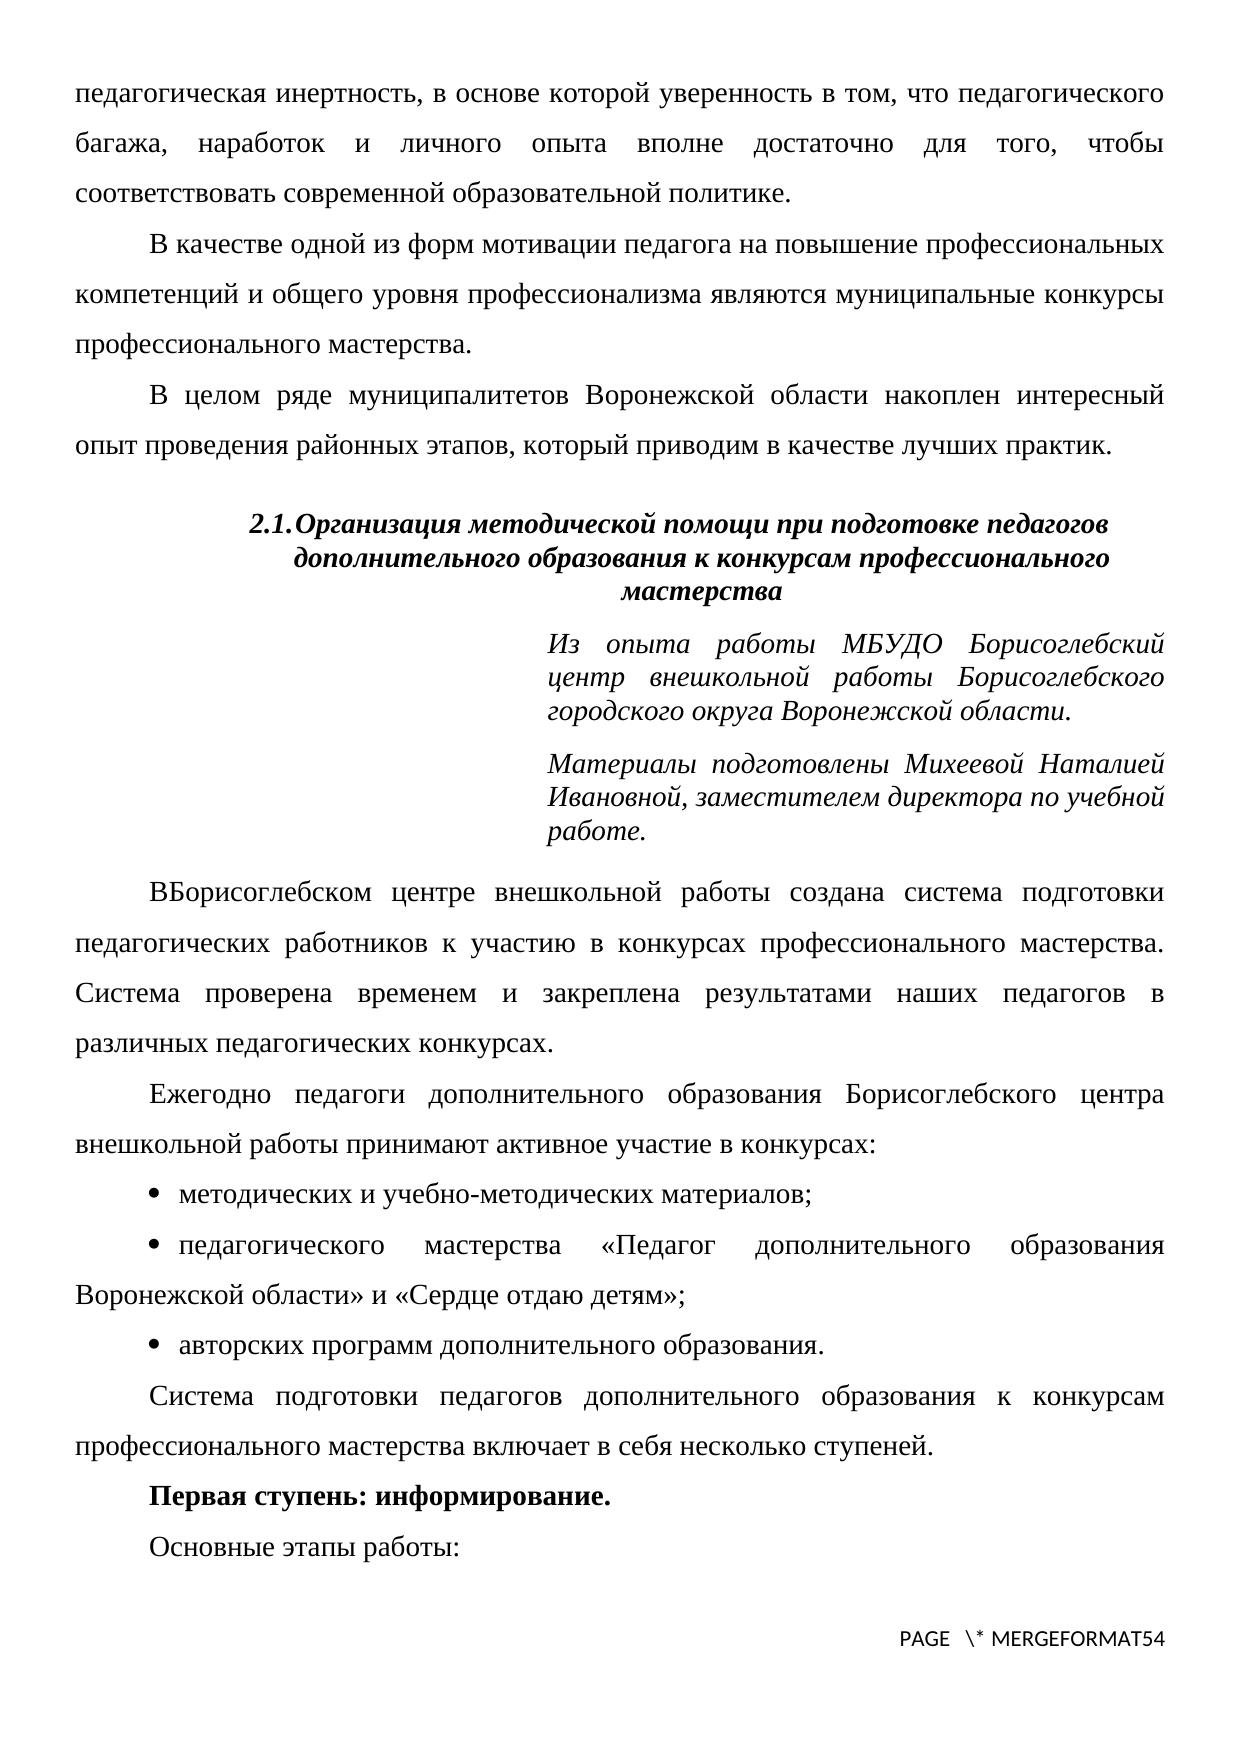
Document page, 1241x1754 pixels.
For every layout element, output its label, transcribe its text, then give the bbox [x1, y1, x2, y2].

text Первая ступень: информирование. [75, 1478, 1165, 1512]
text ВБорисоглебском центре внешкольной работы создана система подготовки педагогических работников к участию в конкурсах профессионального мастерства. Система проверена временем и закреплена результатами наших педагогов в различных педагогических конкурсах. [75, 874, 1165, 1059]
list авторских программ дополнительного образования. [75, 1327, 1165, 1361]
list педагогического мастерства «Педагог дополнительного образования Воронежской области» и «Сердце отдаю детям»; [75, 1227, 1165, 1311]
text Система подготовки педагогов дополнительного образования к конкурсам профессионального мастерства включает в себя несколько ступеней. [75, 1378, 1165, 1462]
text Основные этапы работы: [75, 1529, 1165, 1562]
list Материалы подготовлены Михеевой Наталией Ивановной, заместителем директора по учебной работе. [547, 746, 1165, 846]
list Из опыта работы МБУДО Борисоглебский центр внешкольной работы Борисоглебского городского округа Воронежской области. [547, 626, 1165, 727]
list Организация методической помощи при подготовке педагогов дополнительного образования к конкурсам профессионального мастерства [193, 506, 1165, 607]
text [75, 75, 1165, 209]
list методических и учебно-методических материалов; [75, 1176, 1165, 1210]
text Ежегодно педагоги дополнительного образования Борисоглебского центра внешкольной работы принимают активное участие в конкурсах: [75, 1076, 1165, 1159]
text В целом ряде муниципалитетов Воронежской области накоплен интересный опыт проведения районных этапов, который приводим в качестве лучших практик. [75, 377, 1165, 461]
text В качестве одной из форм мотивации педагога на повышение профессиональных компетенций и общего уровня профессионализма являются муниципальные конкурсы профессионального мастерства. [75, 226, 1165, 360]
